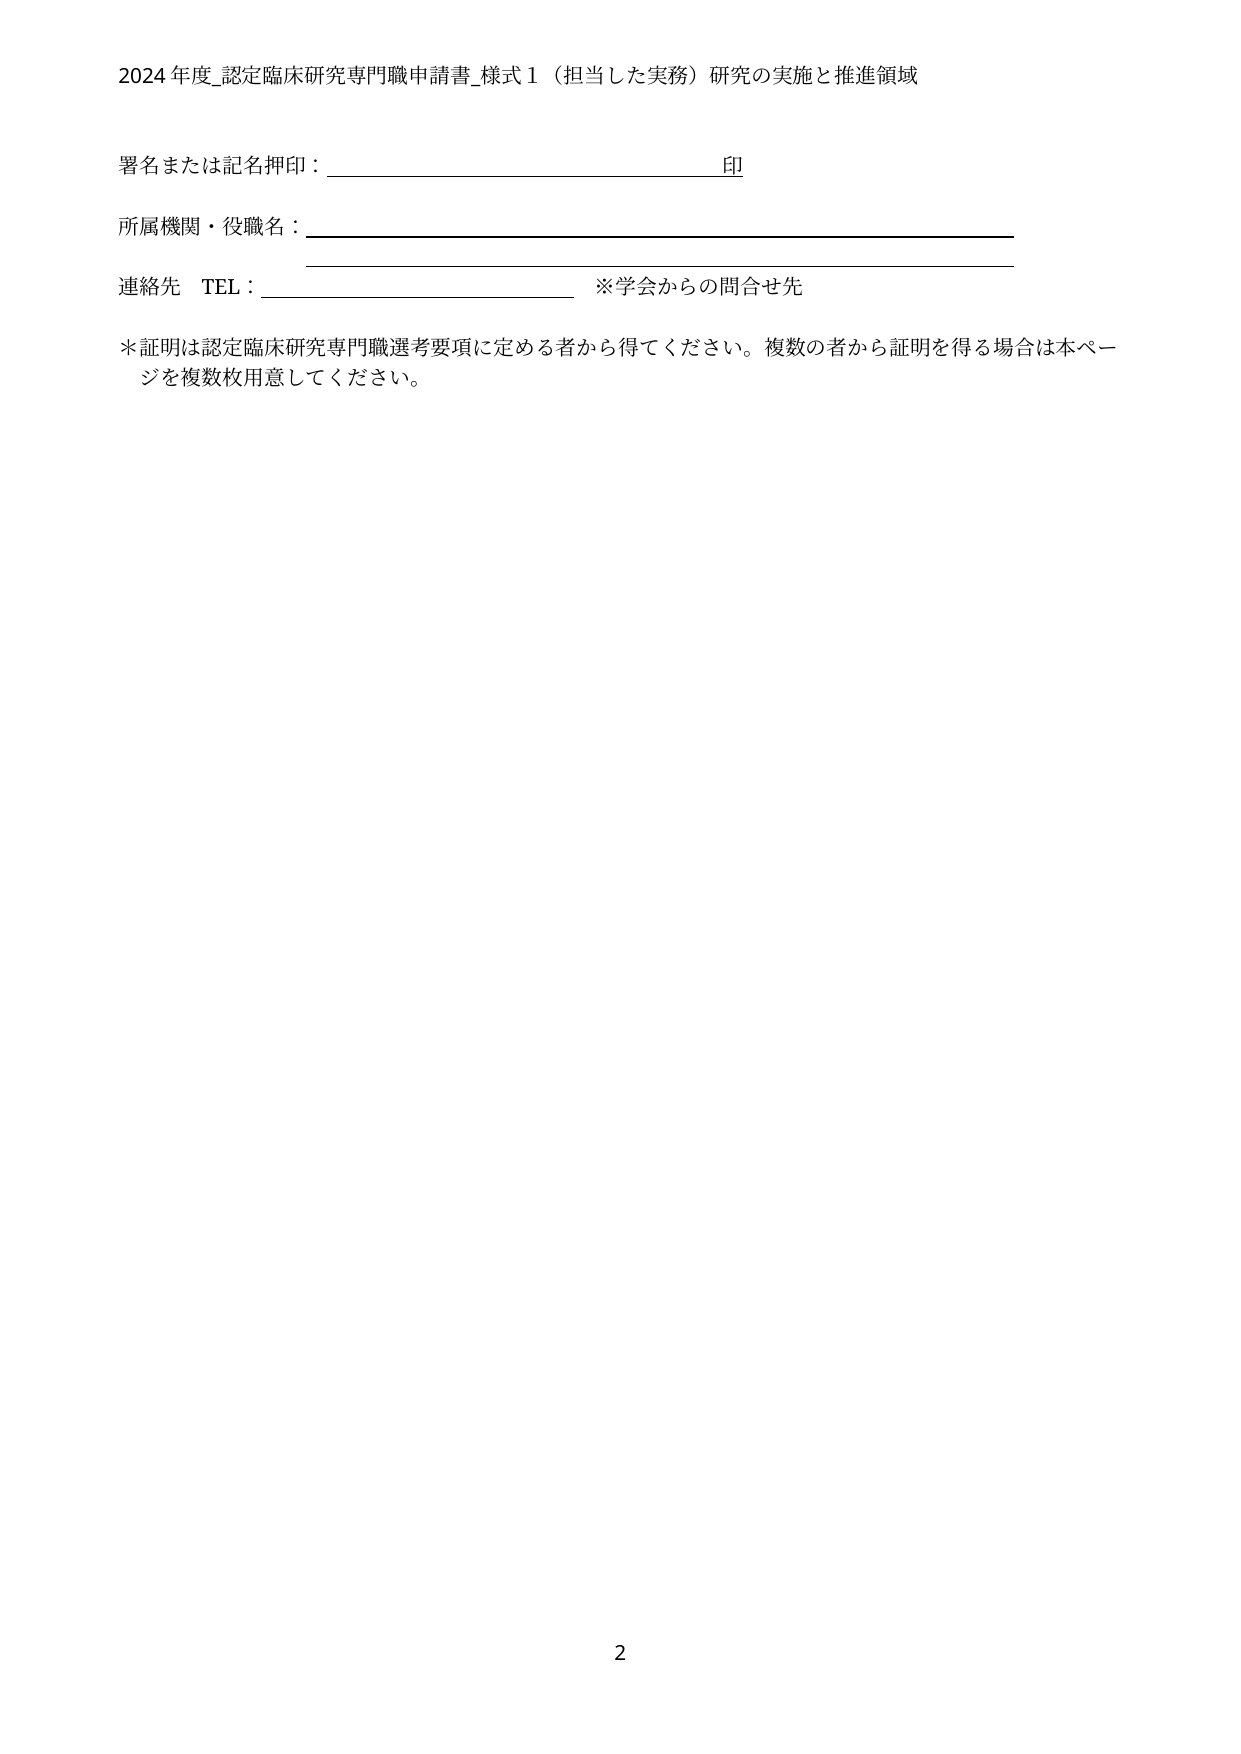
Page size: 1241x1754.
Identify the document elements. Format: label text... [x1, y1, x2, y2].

text 署名または記名押印： 印 [118, 149, 1122, 180]
text 所属機関・役職名： [118, 210, 1122, 240]
text 連絡先 TEL： ※学会からの問合せ先 [118, 271, 1122, 301]
text ＊証明は認定臨床研究専門職選考要項に定める者から得てください。複数の者から証明を得る場合は本ページを複数枚用意してください。 [118, 331, 1122, 392]
